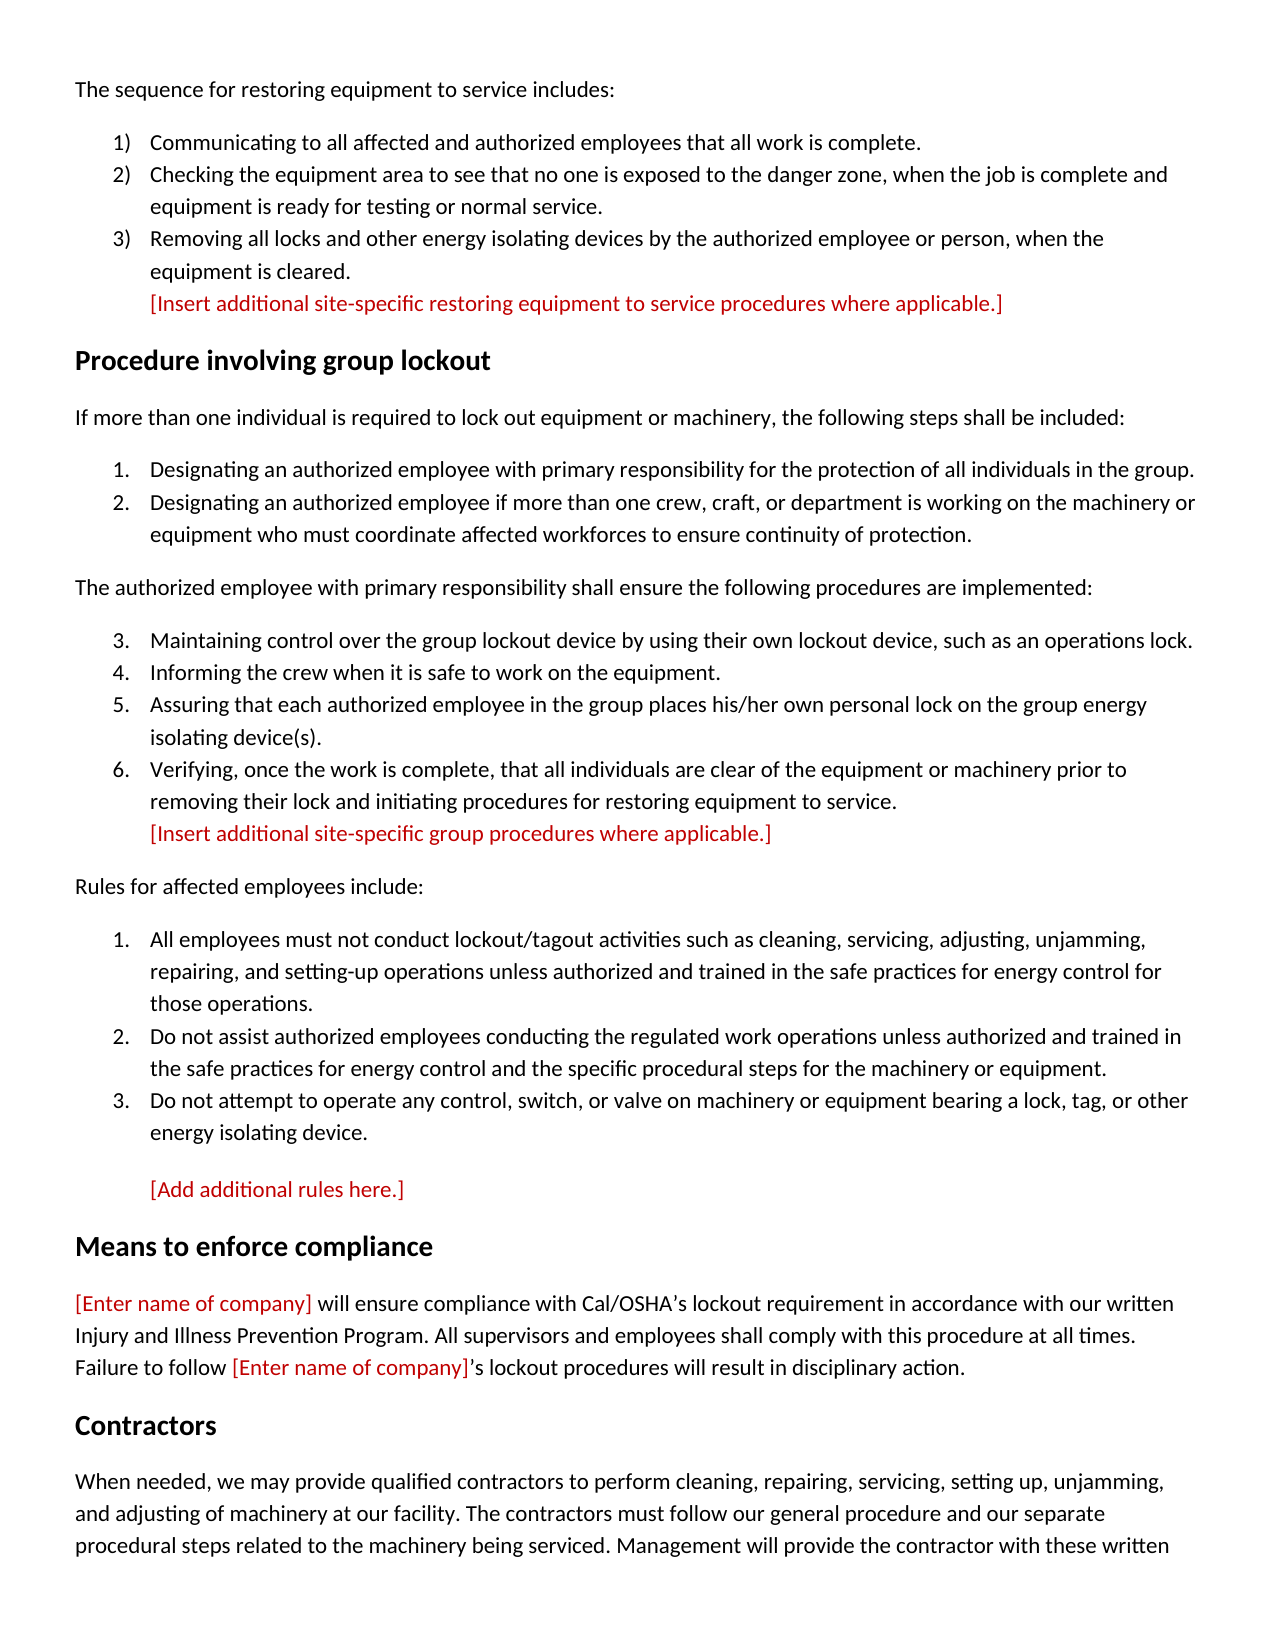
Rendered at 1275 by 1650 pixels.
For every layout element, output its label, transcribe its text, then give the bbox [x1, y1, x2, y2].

list Removing all locks and other energy isolating devices by the authorized employee or person, when the equipment is cleared. [112, 224, 1200, 285]
text Rules for affected employees include: [75, 872, 1200, 900]
list Designating an authorized employee if more than one crew, craft, or department is working on the machinery or equipment who must coordinate affected workforces to ensure continuity of protection. [112, 488, 1200, 548]
list [Add additional rules here.] [150, 1176, 1200, 1203]
list Do not assist authorized employees conducting the regulated work operations unless authorized and trained in the safe practices for energy control and the specific procedural steps for the machinery or equipment. [112, 1022, 1200, 1082]
text [Enter name of company] will ensure compliance with Cal/OSHA’s lockout requirement in accordance with our written Injury and Illness Prevention Program. All supervisors and employees shall comply with this procedure at all times. Failure to follow [Enter name of company]’s lockout procedures will result in disciplinary action. [75, 1289, 1200, 1382]
list Checking the equipment area to see that no one is exposed to the danger zone, when the job is complete and equipment is ready for testing or normal service. [112, 160, 1200, 220]
list Verifying, once the work is complete, that all individuals are clear of the equipment or machinery prior to removing their lock and initiating procedures for restoring equipment to service. [112, 755, 1200, 815]
text If more than one individual is required to lock out equipment or machinery, the following steps shall be included: [75, 403, 1200, 431]
subtitle Contractors [75, 1407, 1147, 1442]
list [Insert additional site-specific restoring equipment to service procedures where applicable.] [150, 289, 1200, 317]
subtitle Means to enforce compliance [75, 1228, 1147, 1264]
list Informing the crew when it is safe to work on the equipment. [112, 658, 1200, 686]
list All employees must not conduct lockout/tagout activities such as cleaning, servicing, adjusting, unjamming, repairing, and setting-up operations unless authorized and trained in the safe practices for energy control for those operations. [112, 925, 1200, 1018]
list Assuring that each authorized employee in the group places his/her own personal lock on the group energy isolating device(s). [112, 690, 1200, 751]
text The authorized employee with primary responsibility shall ensure the following procedures are implemented: [75, 573, 1200, 601]
list Designating an authorized employee with primary responsibility for the protection of all individuals in the group. [112, 456, 1200, 484]
subtitle Procedure involving group lockout [75, 342, 1147, 378]
text The sequence for restoring equipment to service includes: [75, 75, 1200, 103]
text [75, 1467, 1200, 1559]
list Maintaining control over the group lockout device by using their own lockout device, such as an operations lock. [112, 626, 1200, 654]
list [Insert additional site-specific group procedures where applicable.] [150, 819, 1200, 847]
list Do not attempt to operate any control, switch, or valve on machinery or equipment bearing a lock, tag, or other energy isolating device. [112, 1086, 1200, 1146]
list Communicating to all affected and authorized employees that all work is complete. [112, 128, 1200, 156]
